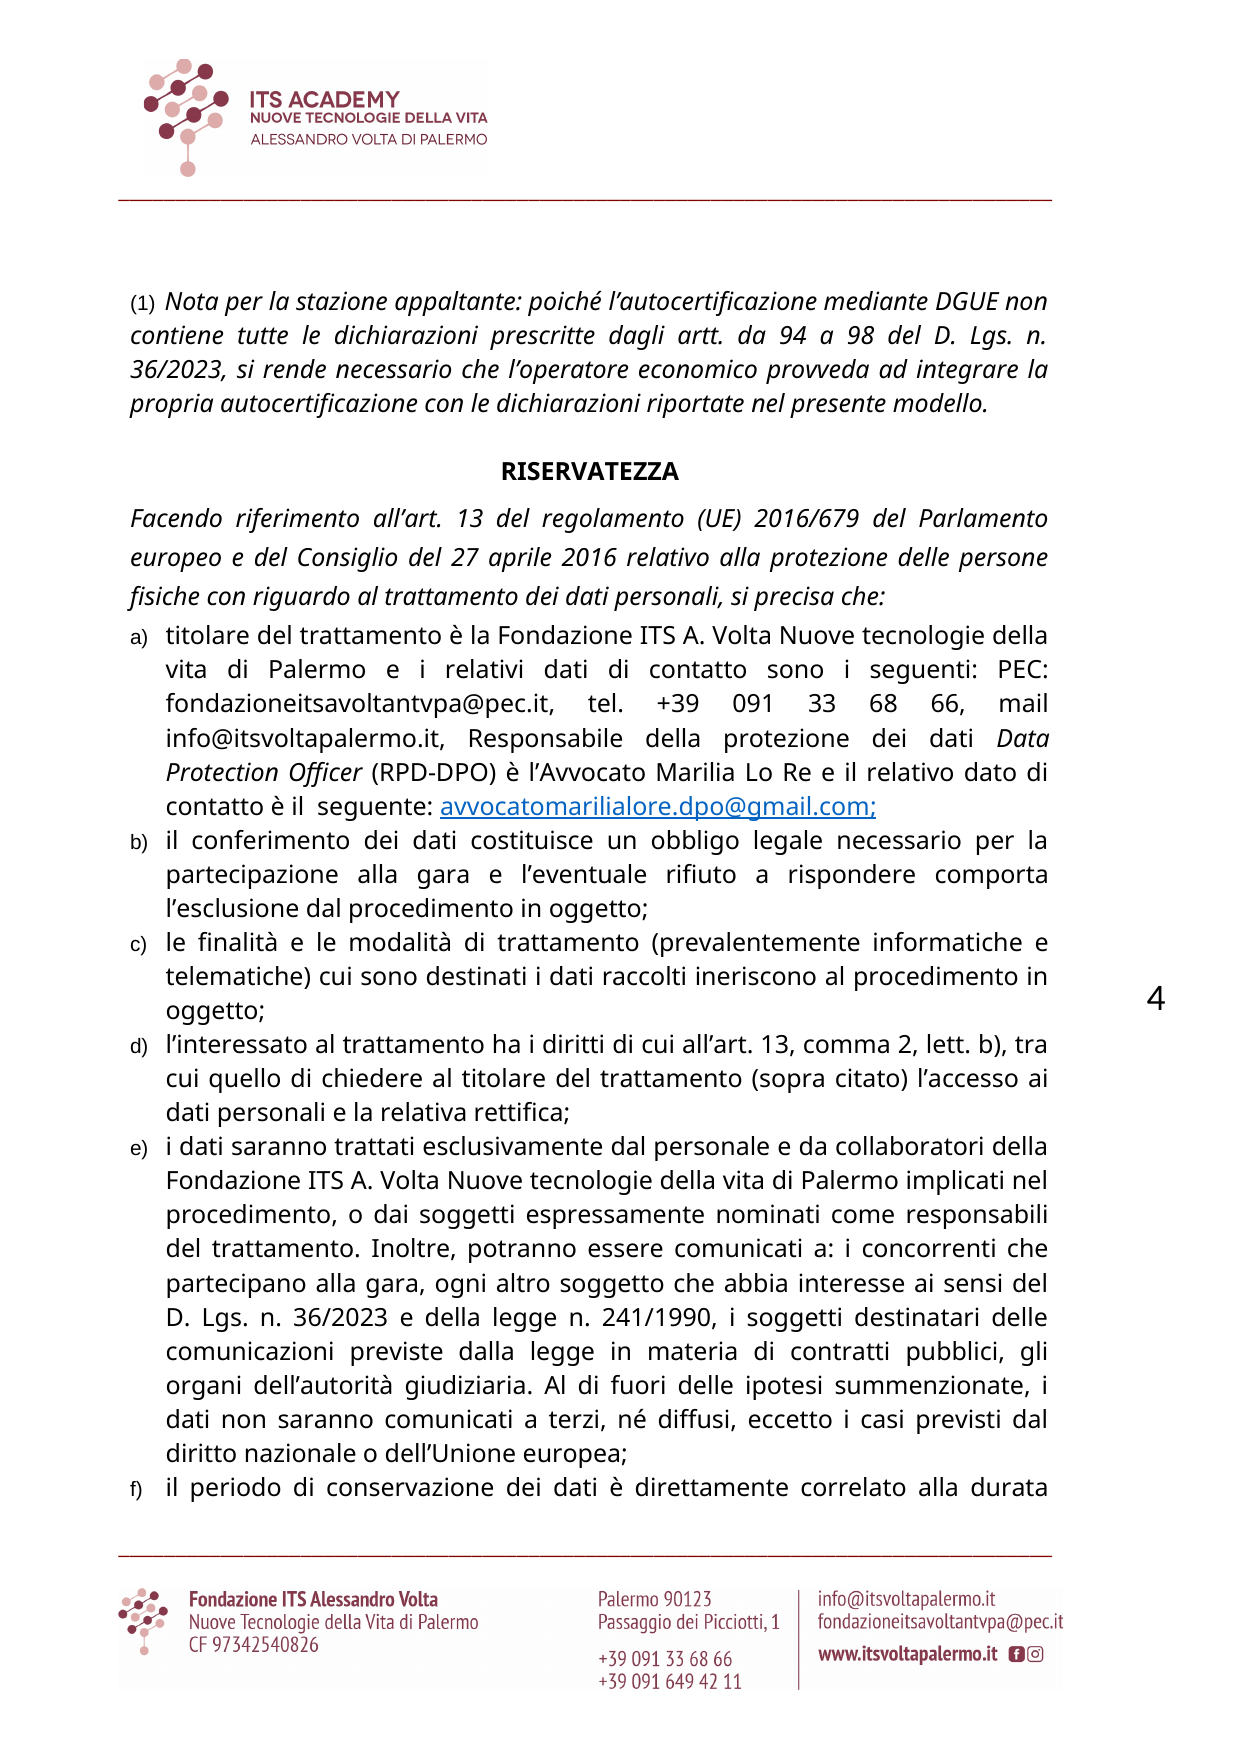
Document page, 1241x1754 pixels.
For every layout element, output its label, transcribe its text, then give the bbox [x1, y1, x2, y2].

picture [118, 1588, 1064, 1690]
list l’interessato al trattamento ha i diritti di cui all’art. 13, comma 2, lett. b), tra cui quello di chiedere al titolare del trattamento (sopra citato) l’accesso ai dati personali e la relativa rettifica; [130, 1027, 1049, 1129]
list le finalità e le modalità di trattamento (prevalentemente informatiche e telematiche) cui sono destinati i dati raccolti ineriscono al procedimento in oggetto; [130, 924, 1049, 1027]
text Facendo riferimento all’art. 13 del regolamento (UE) 2016/679 del Parlamento europeo e del Consiglio del 27 aprile 2016 relativo alla protezione delle persone fisiche con riguardo al trattamento dei dati personali, si precisa che: [130, 501, 1049, 613]
list i dati saranno trattati esclusivamente dal personale e da collaboratori della Fondazione ITS A. Volta Nuove tecnologie della vita di Palermo implicati nel procedimento, o dai soggetti espressamente nominati come responsabili del trattamento. Inoltre, potranno essere comunicati a: i concorrenti che partecipano alla gara, ogni altro soggetto che abbia interesse ai sensi del D. Lgs. n. 36/2023 e della legge n. 241/1990, i soggetti destinatari delle comunicazioni previste dalla legge in materia di contratti pubblici, gli organi dell’autorità giudiziaria. Al di fuori delle ipotesi summenzionate, i dati non saranno comunicati a terzi, né diffusi, eccetto i casi previsti dal diritto nazionale o dell’Unione europea; [130, 1129, 1049, 1469]
picture [143, 59, 488, 177]
subtitle RISERVATEZZA [118, 454, 1061, 488]
list Nota per la stazione appaltante: poiché l’autocertificazione mediante DGUE non contiene tutte le dichiarazioni prescritte dagli artt. da 94 a 98 del D. Lgs. n. 36/2023, si rende necessario che l’operatore economico provveda ad integrare la propria autocertificazione con le dichiarazioni riportate nel presente modello. [130, 284, 1049, 420]
list il conferimento dei dati costituisce un obbligo legale necessario per la partecipazione alla gara e l’eventuale rifiuto a rispondere comporta l’esclusione dal procedimento in oggetto; [130, 822, 1049, 924]
list titolare del trattamento è la Fondazione ITS A. Volta Nuove tecnologie della vita di Palermo e i relativi dati di contatto sono i seguenti: PEC: fondazioneitsavoltantvpa@pec.it, tel. +39 091 33 68 66, mail info@itsvoltapalermo.it, Responsabile della protezione dei dati Data Protection Officer (RPD-DPO) è l’Avvocato Marilia Lo Re e il relativo dato di contatto è il seguente: avvocatomarilialore.dpo@gmail.com; [130, 618, 1049, 822]
